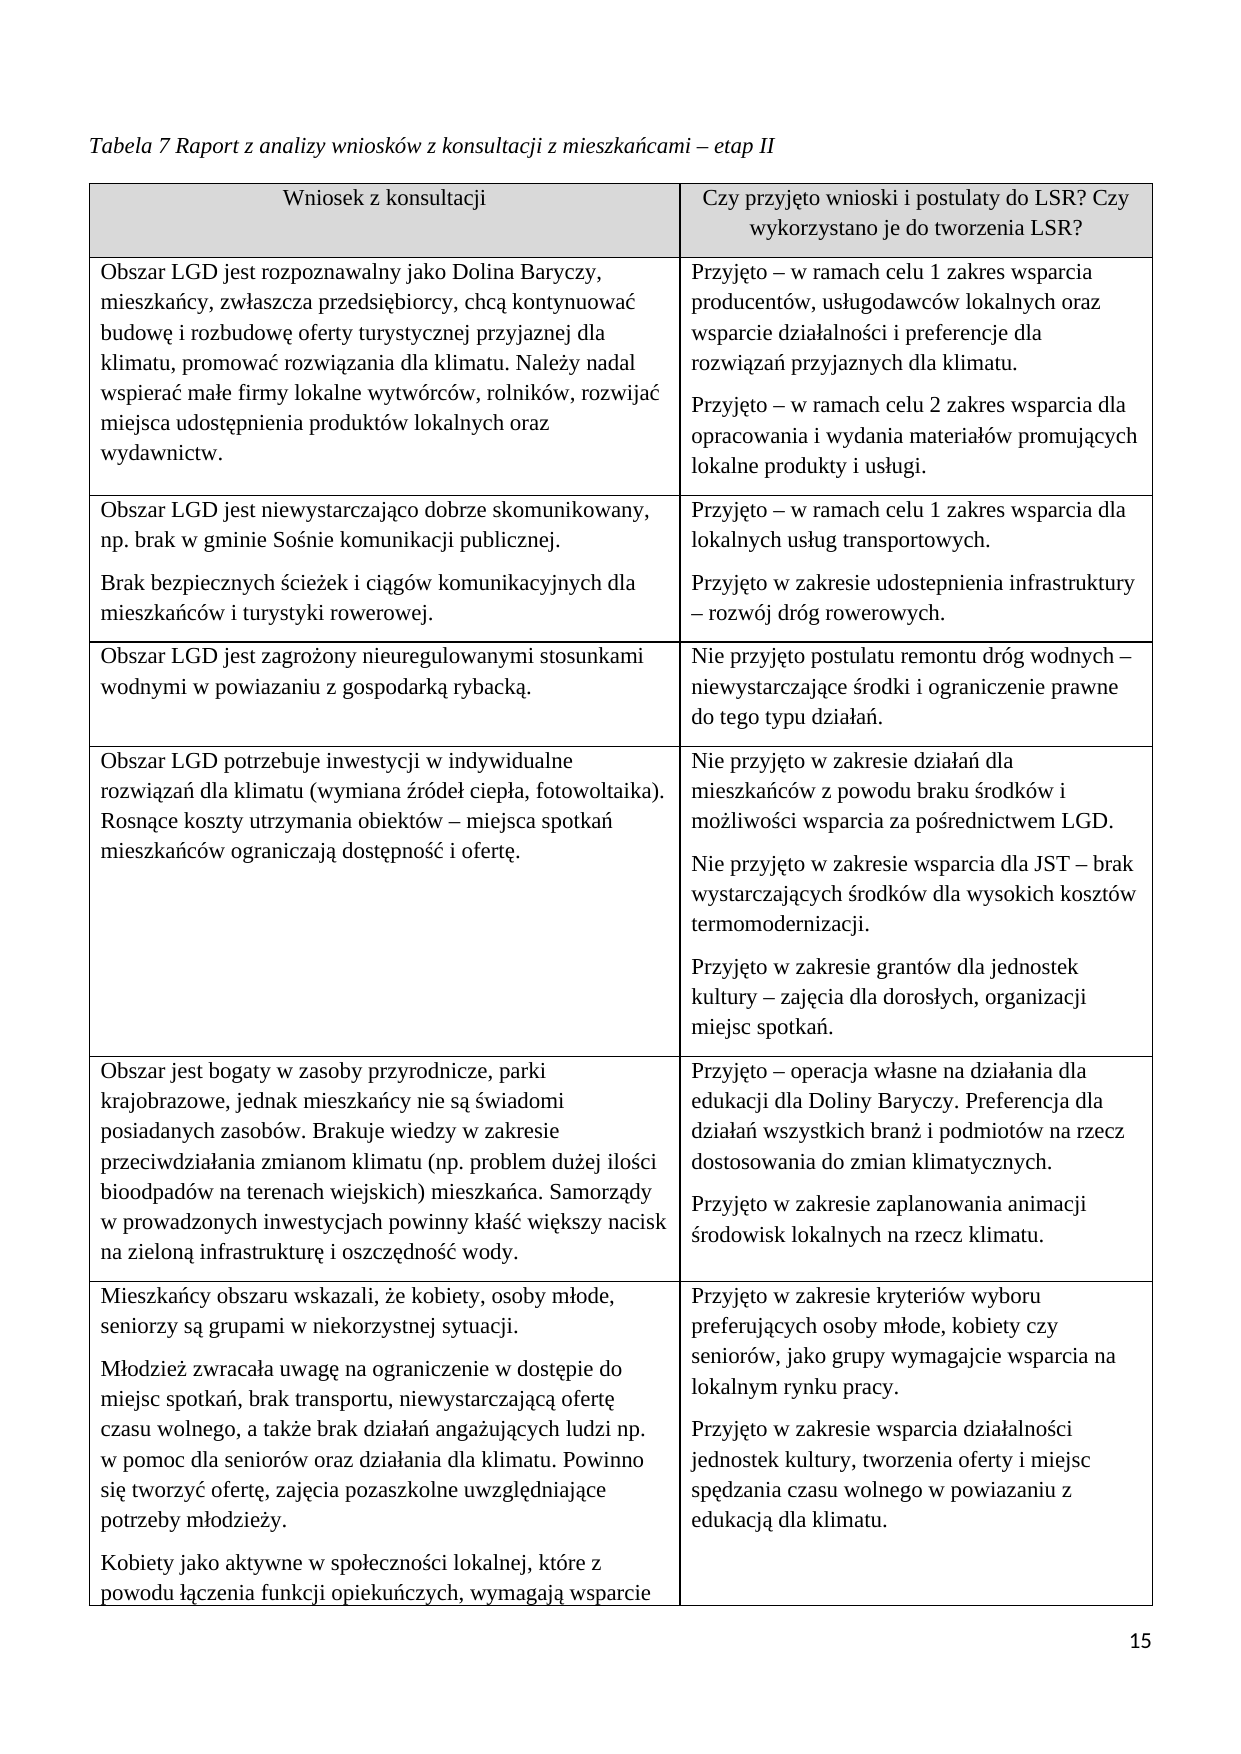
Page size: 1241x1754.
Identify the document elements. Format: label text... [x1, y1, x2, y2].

table_cell Obszar LGD jest zagrożony nieuregulowanymi stosunkami wodnymi w powiazaniu z gospodarką rybacką. [90, 643, 679, 746]
table_header Wniosek z konsultacji [90, 184, 679, 257]
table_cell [90, 1282, 679, 1605]
table_cell Przyjęto – w ramach celu 1 zakres wsparcia dla lokalnych usług transportowych. Przyjęto w zakresie udostepnienia infrastruktury – rozwój dróg rowerowych. [681, 496, 1152, 641]
table_cell Obszar LGD jest niewystarczająco dobrze skomunikowany, np. brak w gminie Sośnie komunikacji publicznej. Brak bezpiecznych ścieżek i ciągów komunikacyjnych dla mieszkańców i turystyki rowerowej. [90, 496, 679, 641]
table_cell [681, 1282, 1152, 1605]
table_cell Przyjęto – operacja własne na działania dla edukacji dla Doliny Baryczy. Preferencja dla działań wszystkich branż i podmiotów na rzecz dostosowania do zmian klimatycznych. Przyjęto w zakresie zaplanowania animacji środowisk lokalnych na rzecz klimatu. [681, 1057, 1152, 1281]
table_header Czy przyjęto wnioski i postulaty do LSR? Czy wykorzystano je do tworzenia LSR? [681, 184, 1152, 257]
text Tabela 7 Raport z analizy wniosków z konsultacji z mieszkańcami – etap II [89, 132, 1152, 158]
table_cell Nie przyjęto postulatu remontu dróg wodnych – niewystarczające środki i ograniczenie prawne do tego typu działań. [681, 643, 1152, 746]
table_cell Obszar LGD jest rozpoznawalny jako Dolina Baryczy, mieszkańcy, zwłaszcza przedsiębiorcy, chcą kontynuować budowę i rozbudowę oferty turystycznej przyjaznej dla klimatu, promować rozwiązania dla klimatu. Należy nadal wspierać małe firmy lokalne wytwórców, rolników, rozwijać miejsca udostępnienia produktów lokalnych oraz wydawnictw. [90, 258, 679, 494]
table_cell Nie przyjęto w zakresie działań dla mieszkańców z powodu braku środków i możliwości wsparcia za pośrednictwem LGD. Nie przyjęto w zakresie wsparcia dla JST – brak wystarczających środków dla wysokich kosztów termomodernizacji. Przyjęto w zakresie grantów dla jednostek kultury – zajęcia dla dorosłych, organizacji miejsc spotkań. [681, 747, 1152, 1056]
table_cell Obszar jest bogaty w zasoby przyrodnicze, parki krajobrazowe, jednak mieszkańcy nie są świadomi posiadanych zasobów. Brakuje wiedzy w zakresie przeciwdziałania zmianom klimatu (np. problem dużej ilości bioodpadów na terenach wiejskich) mieszkańca. Samorządy w prowadzonych inwestycjach powinny kłaść większy nacisk na zieloną infrastrukturę i oszczędność wody. [90, 1057, 679, 1281]
table_cell Przyjęto – w ramach celu 1 zakres wsparcia producentów, usługodawców lokalnych oraz wsparcie działalności i preferencje dla rozwiązań przyjaznych dla klimatu. Przyjęto – w ramach celu 2 zakres wsparcia dla opracowania i wydania materiałów promujących lokalne produkty i usługi. [681, 258, 1152, 494]
table_cell Obszar LGD potrzebuje inwestycji w indywidualne rozwiązań dla klimatu (wymiana źródeł ciepła, fotowoltaika). Rosnące koszty utrzymania obiektów – miejsca spotkań mieszkańców ograniczają dostępność i ofertę. [90, 747, 679, 1056]
